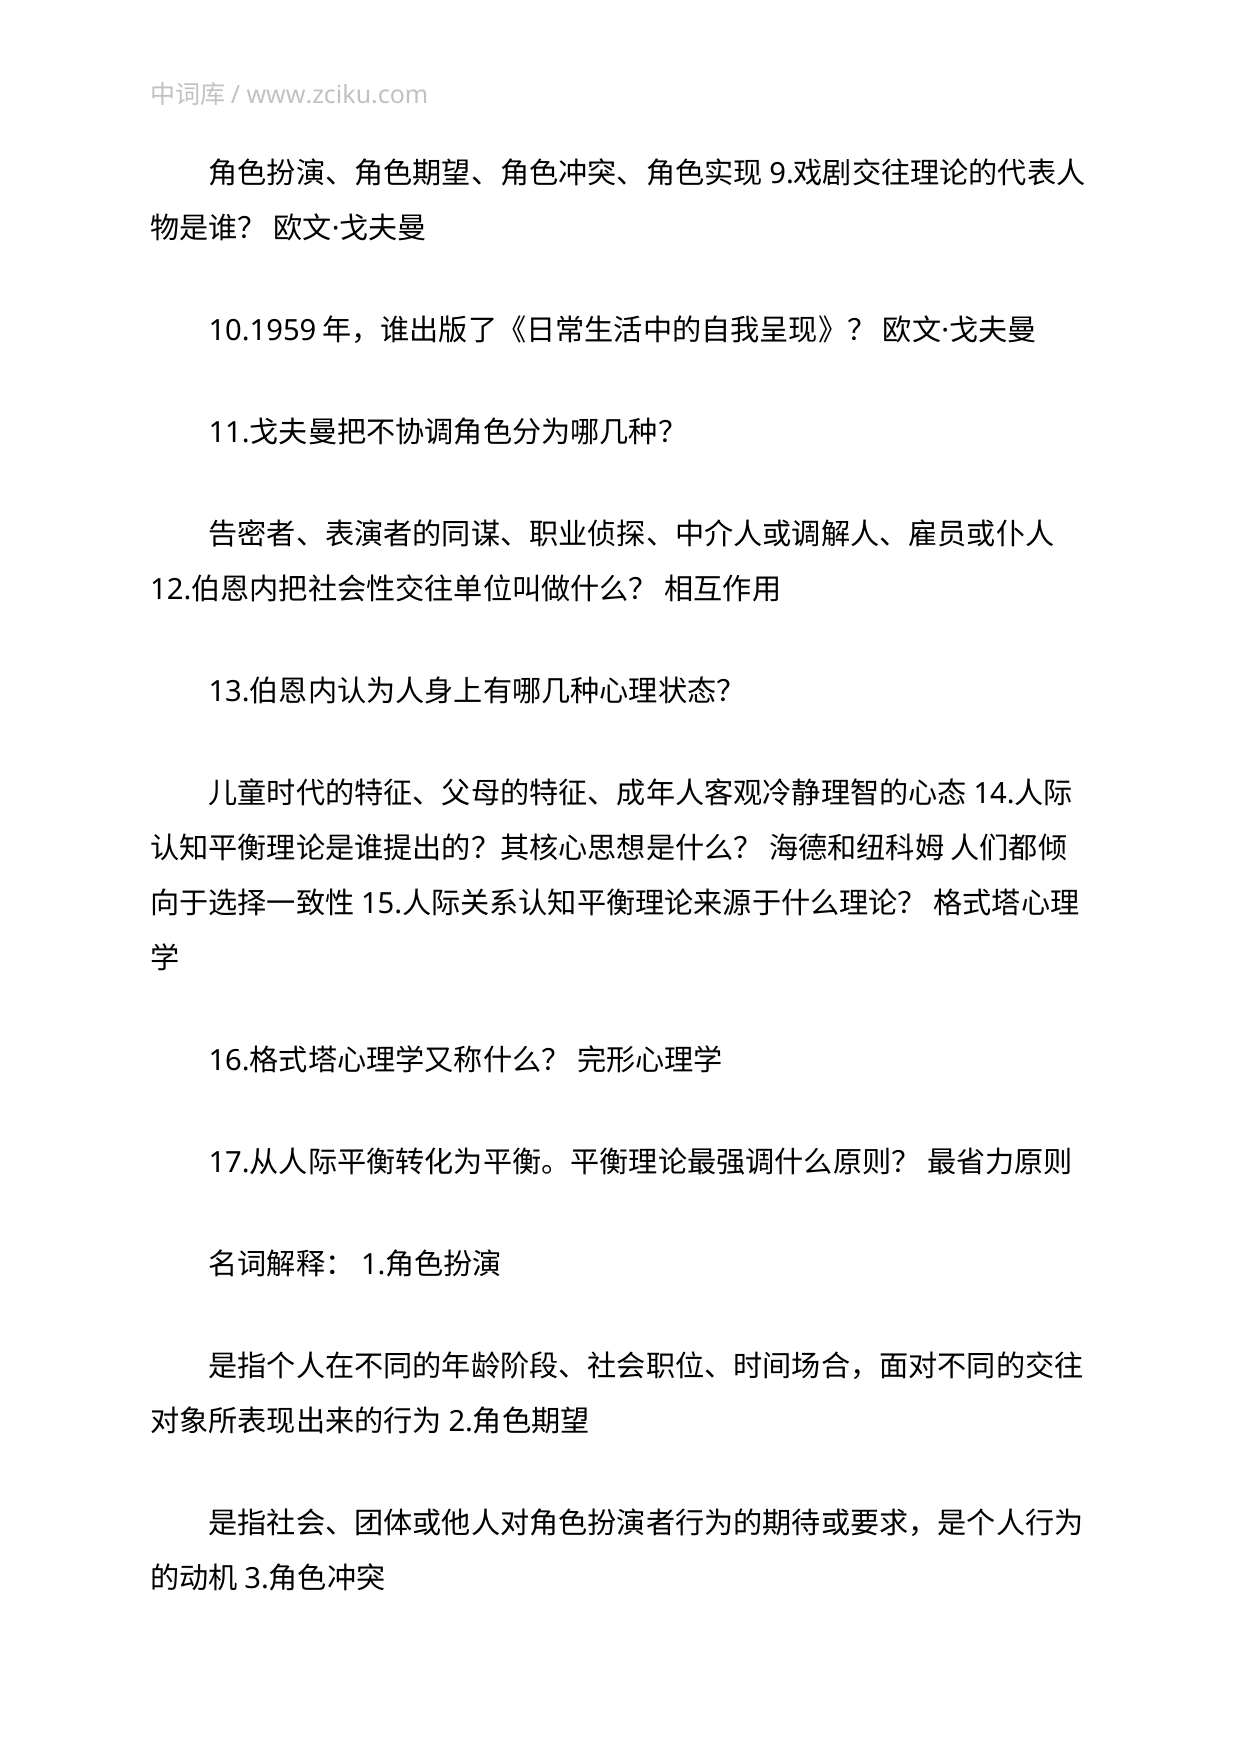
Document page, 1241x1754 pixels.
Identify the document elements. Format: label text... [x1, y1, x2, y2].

text 告密者、表演者的同谋、职业侦探、中介人或调解人、雇员或仆人 12.伯恩内把社会性交往单位叫做什么？ 相互作用 [150, 511, 1090, 608]
text 13.伯恩内认为人身上有哪几种心理状态？ [150, 668, 1090, 710]
text 是指社会、团体或他人对角色扮演者行为的期待或要求，是个人行为的动机 3.角色冲突 [150, 1499, 1090, 1597]
text 是指个人在不同的年龄阶段、社会职位、时间场合，面对不同的交往对象所表现出来的行为 2.角色期望 [150, 1342, 1090, 1440]
text 17.从人际平衡转化为平衡。平衡理论最强调什么原则？ 最省力原则 [150, 1138, 1090, 1181]
text 11.戈夫曼把不协调角色分为哪几种？ [150, 409, 1090, 451]
text 10.1959年，谁出版了《日常生活中的自我呈现》？ 欧文·戈夫曼 [150, 307, 1090, 349]
text 角色扮演、角色期望、角色冲突、角色实现 9.戏剧交往理论的代表人物是谁？ 欧文·戈夫曼 [150, 150, 1090, 247]
text 名词解释： 1.角色扮演 [150, 1240, 1090, 1283]
text 儿童时代的特征、父母的特征、成年人客观冷静理智的心态 14.人际认知平衡理论是谁提出的？其核心思想是什么？ 海德和纽科姆 人们都倾向于选择一致性 15.人际关系认知平衡理论来源于什么理论？ 格式塔心理学 [150, 770, 1090, 977]
text 16.格式塔心理学又称什么？ 完形心理学 [150, 1036, 1090, 1079]
